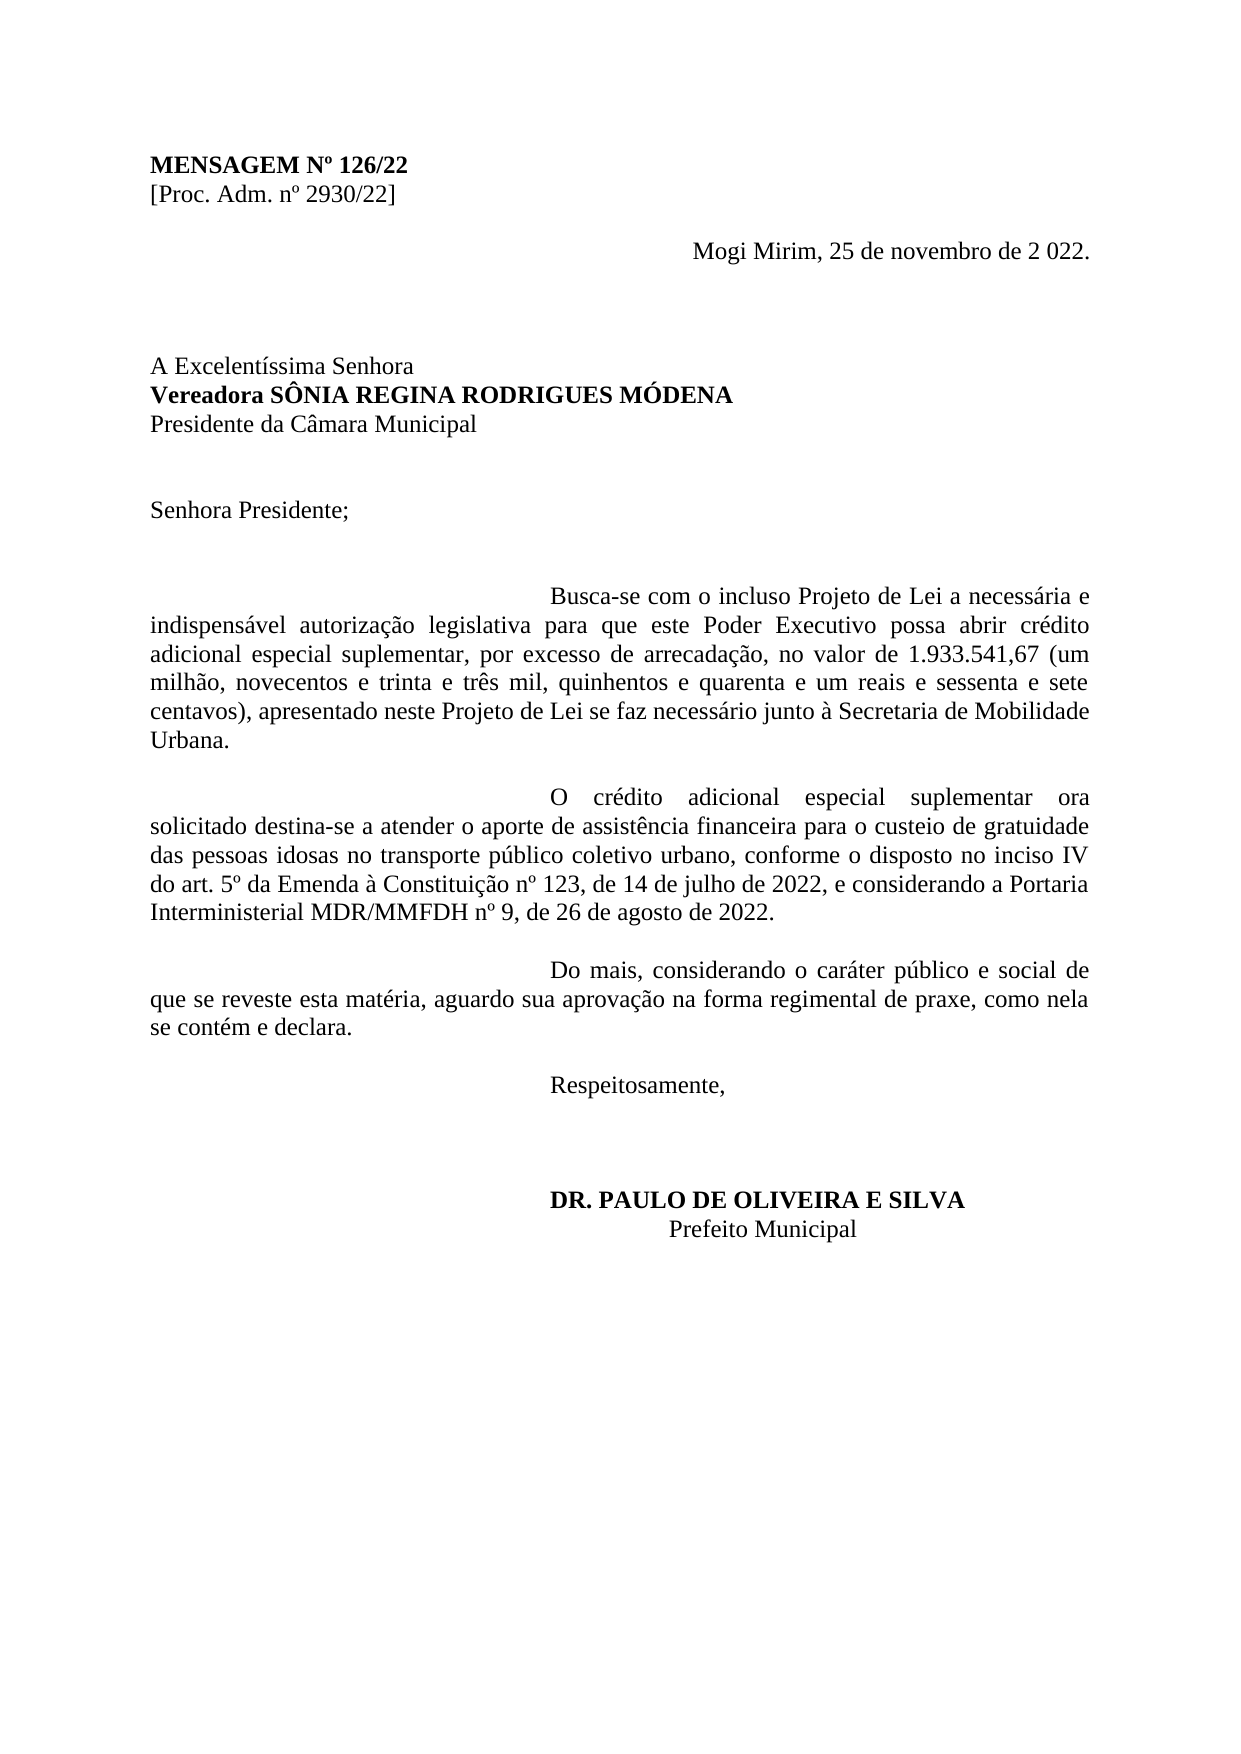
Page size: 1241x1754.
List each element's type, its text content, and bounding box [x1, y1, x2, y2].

text MENSAGEM Nº 126/22 [150, 150, 1090, 179]
text O crédito adicional especial suplementar ora solicitado destina-se a atender o aporte de assistência financeira para o custeio de gratuidade das pessoas idosas no transporte público coletivo urbano, conforme o disposto no inciso IV do art. 5º da Emenda à Constituição nº 123, de 14 de julho de 2022, e considerando a Portaria Interministerial MDR/MMFDH nº 9, de 26 de agosto de 2022. [150, 782, 1090, 926]
text Prefeito Municipal [150, 1214, 1090, 1242]
text Vereadora SÔNIA REGINA RODRIGUES MÓDENA [150, 380, 1090, 409]
text A Excelentíssima Senhora [150, 351, 1090, 380]
text Mogi Mirim, 25 de novembro de 2 022. [150, 236, 1090, 265]
text Busca-se com o incluso Projeto de Lei a necessária e indispensável autorização legislativa para que este Poder Executivo possa abrir crédito adicional especial suplementar, por excesso de arrecadação, no valor de 1.933.541,67 (um milhão, novecentos e trinta e três mil, quinhentos e quarenta e um reais e sessenta e sete centavos), apresentado neste Projeto de Lei se faz necessário junto à Secretaria de Mobilidade Urbana. [150, 581, 1090, 754]
text Respeitosamente, [150, 1070, 1090, 1099]
text Senhora Presidente; [150, 495, 1090, 524]
text Do mais, considerando o caráter público e social de que se reveste esta matéria, aguardo sua aprovação na forma regimental de praxe, como nela se contém e declara. [150, 955, 1090, 1041]
text Presidente da Câmara Municipal [150, 409, 1090, 437]
text DR. PAULO DE OLIVEIRA E SILVA [150, 1185, 1090, 1214]
text [Proc. Adm. nº 2930/22] [150, 179, 1090, 207]
